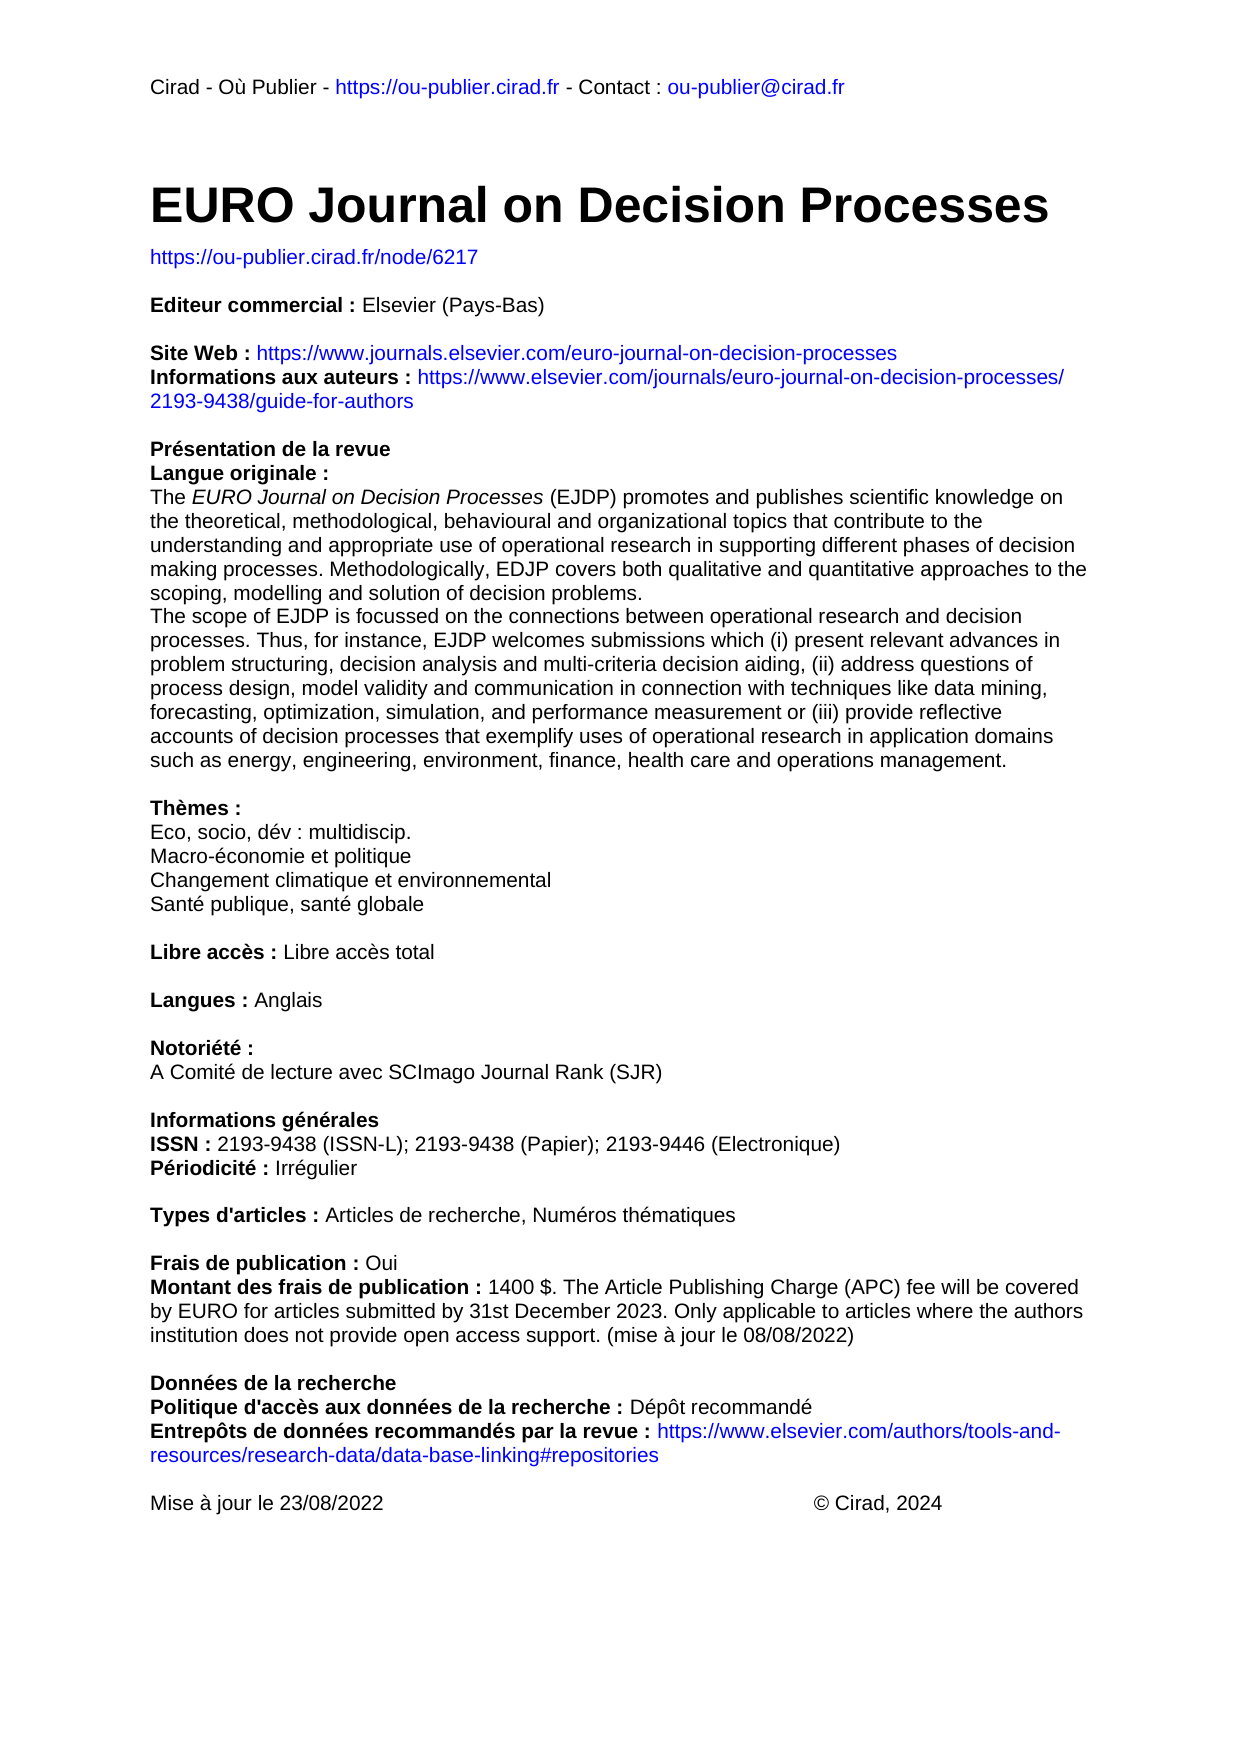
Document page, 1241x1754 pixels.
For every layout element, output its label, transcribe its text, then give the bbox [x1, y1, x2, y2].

text Editeur commercial : Elsevier (Pays-Bas)Site Web : https://www.journals.elsevier.com/euro-journal-on-decision-processesInformations aux auteurs : https://www.elsevier.com/journals/euro-journal-on-decision-processes/2193-9438/guide-for-authorsPrésentation de la revueLangue originale : [150, 269, 1090, 484]
text The scope of EJDP is focussed on the connections between operational research and decision processes. Thus, for instance, EJDP welcomes submissions which (i) present relevant advances in problem structuring, decision analysis and multi-criteria decision aiding, (ii) address questions of process design, model validity and communication in connection with techniques like data mining, forecasting, optimization, simulation, and performance measurement or (iii) provide reflective accounts of decision processes that exemplify uses of operational research in application domains such as energy, engineering, environment, finance, health care and operations management. [150, 604, 1090, 772]
text The EURO Journal on Decision Processes (EJDP) promotes and publishes scientific knowledge on the theoretical, methodological, behavioural and organizational topics that contribute to the understanding and appropriate use of operational research in supporting different phases of decision making processes. Methodologically, EDJP covers both qualitative and quantitative approaches to the scoping, modelling and solution of decision problems. [150, 484, 1090, 604]
subtitle EURO Journal on Decision Processes [150, 175, 1090, 232]
text Types d'articles : Articles de recherche, Numéros thématiquesFrais de publication : OuiMontant des frais de publication : 1400 $. The Article Publishing Charge (APC) fee will be covered by EURO for articles submitted by 31st December 2023. Only applicable to articles where the authors institution does not provide open access support. (mise à jour le 08/08/2022)Données de la recherchePolitique d'accès aux données de la recherche : Dépôt recommandéEntrepôts de données recommandés par la revue : https://www.elsevier.com/authors/tools-and-resources/research-data/data-base-linking#repositoriesMise à jour le 23/08/2022 © Cirad, 2024 [150, 1179, 1090, 1515]
text Thèmes : Eco, socio, dév : multidiscip.Macro-économie et politiqueChangement climatique et environnementalSanté publique, santé globaleLibre accès : Libre accès totalLangues : AnglaisNotoriété : A Comité de lecture avec SCImago Journal Rank (SJR)Informations généralesISSN : 2193-9438 (ISSN-L); 2193-9438 (Papier); 2193-9446 (Electronique)Périodicité : Irrégulier [150, 796, 1090, 1179]
text https://ou-publier.cirad.fr/node/6217 [150, 245, 1090, 269]
